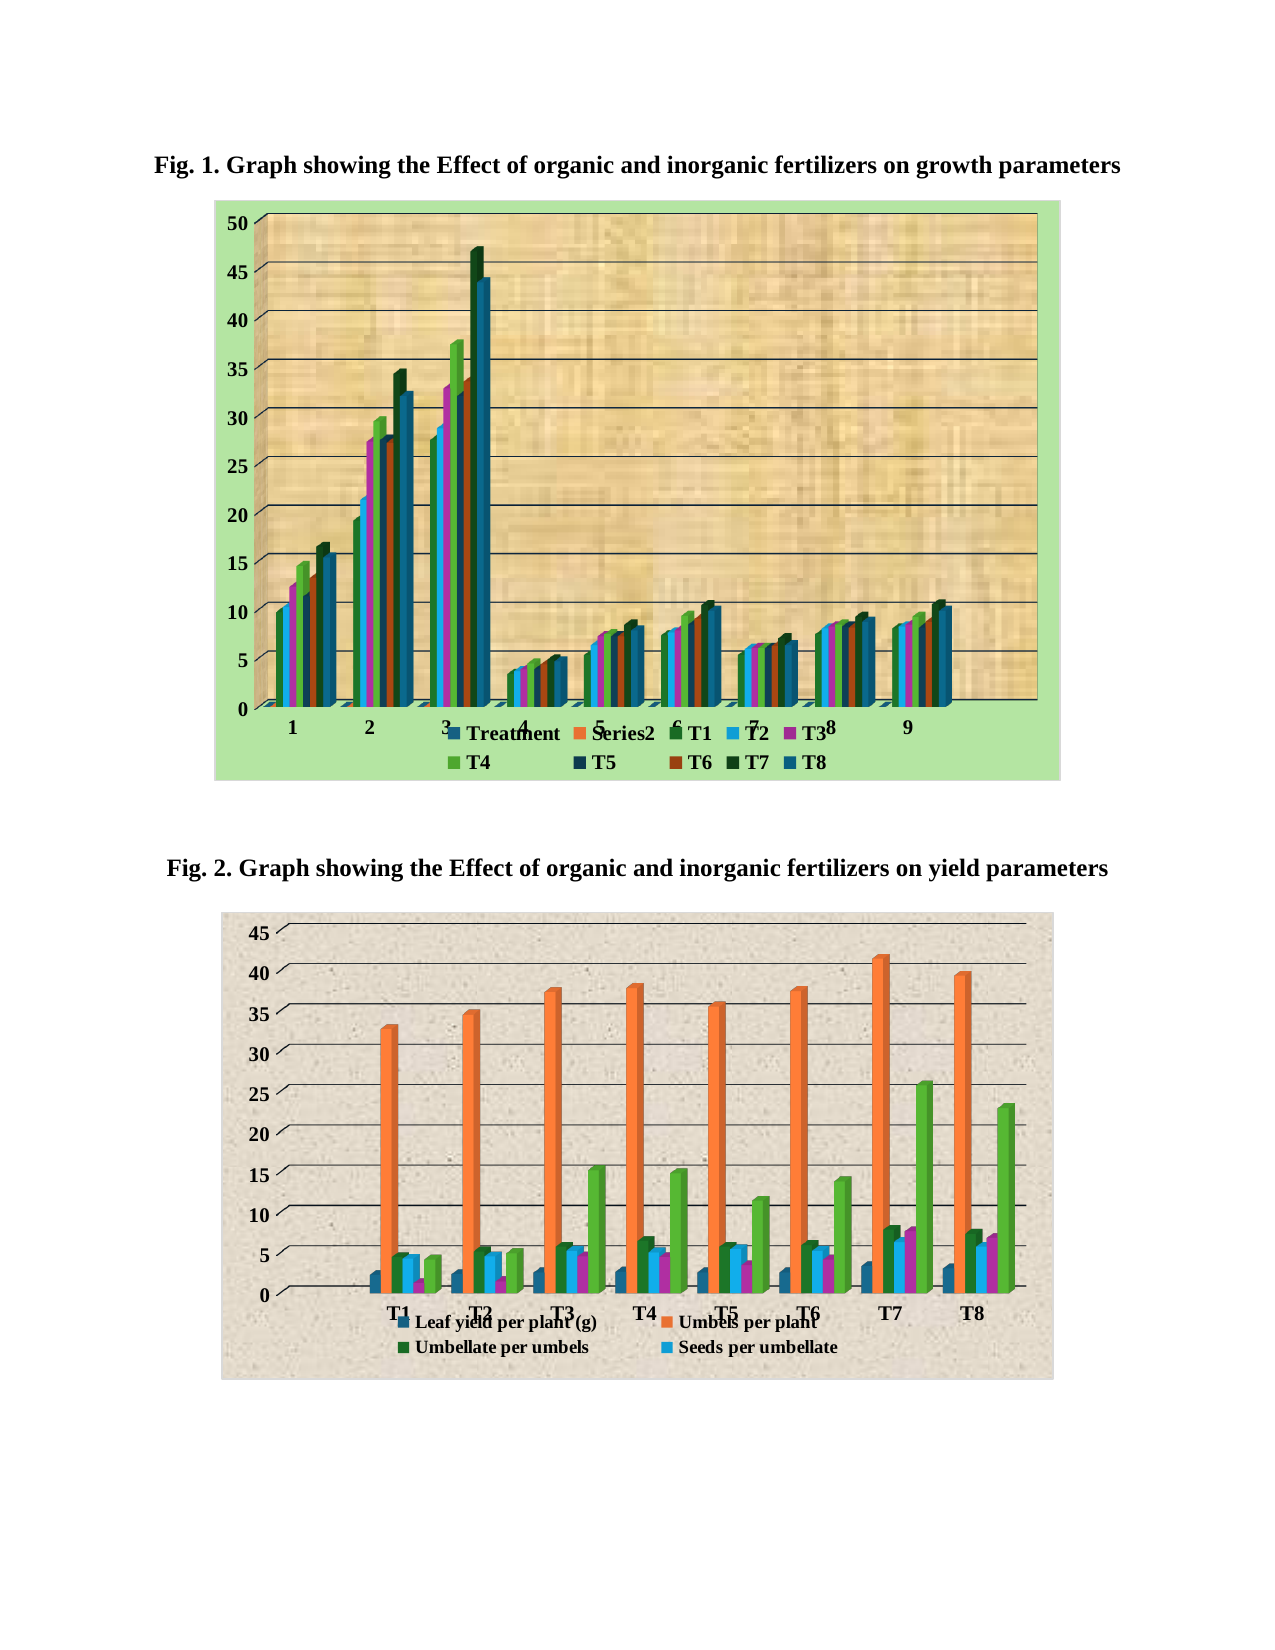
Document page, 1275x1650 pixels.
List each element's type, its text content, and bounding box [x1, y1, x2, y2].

picture [491, 554, 1037, 602]
picture [491, 408, 1037, 456]
text Fig. 1. Graph showing the Effect of organic and inorganic fertilizers on growth parameters [150, 150, 1125, 179]
picture [337, 603, 353, 699]
picture [491, 360, 1037, 407]
picture [414, 603, 430, 699]
picture [414, 506, 430, 553]
picture [946, 603, 1037, 699]
picture [491, 506, 1037, 553]
picture [414, 554, 430, 602]
text Fig. 2. Graph showing the Effect of organic and inorganic fertilizers on yield parameters [150, 853, 1125, 882]
picture [715, 603, 932, 699]
picture [414, 457, 430, 505]
picture [254, 214, 1037, 709]
picture [491, 311, 1037, 359]
picture [464, 360, 470, 380]
picture [337, 554, 353, 602]
picture [491, 457, 1037, 505]
picture [223, 913, 1052, 1378]
picture [414, 408, 443, 456]
picture [491, 603, 703, 699]
